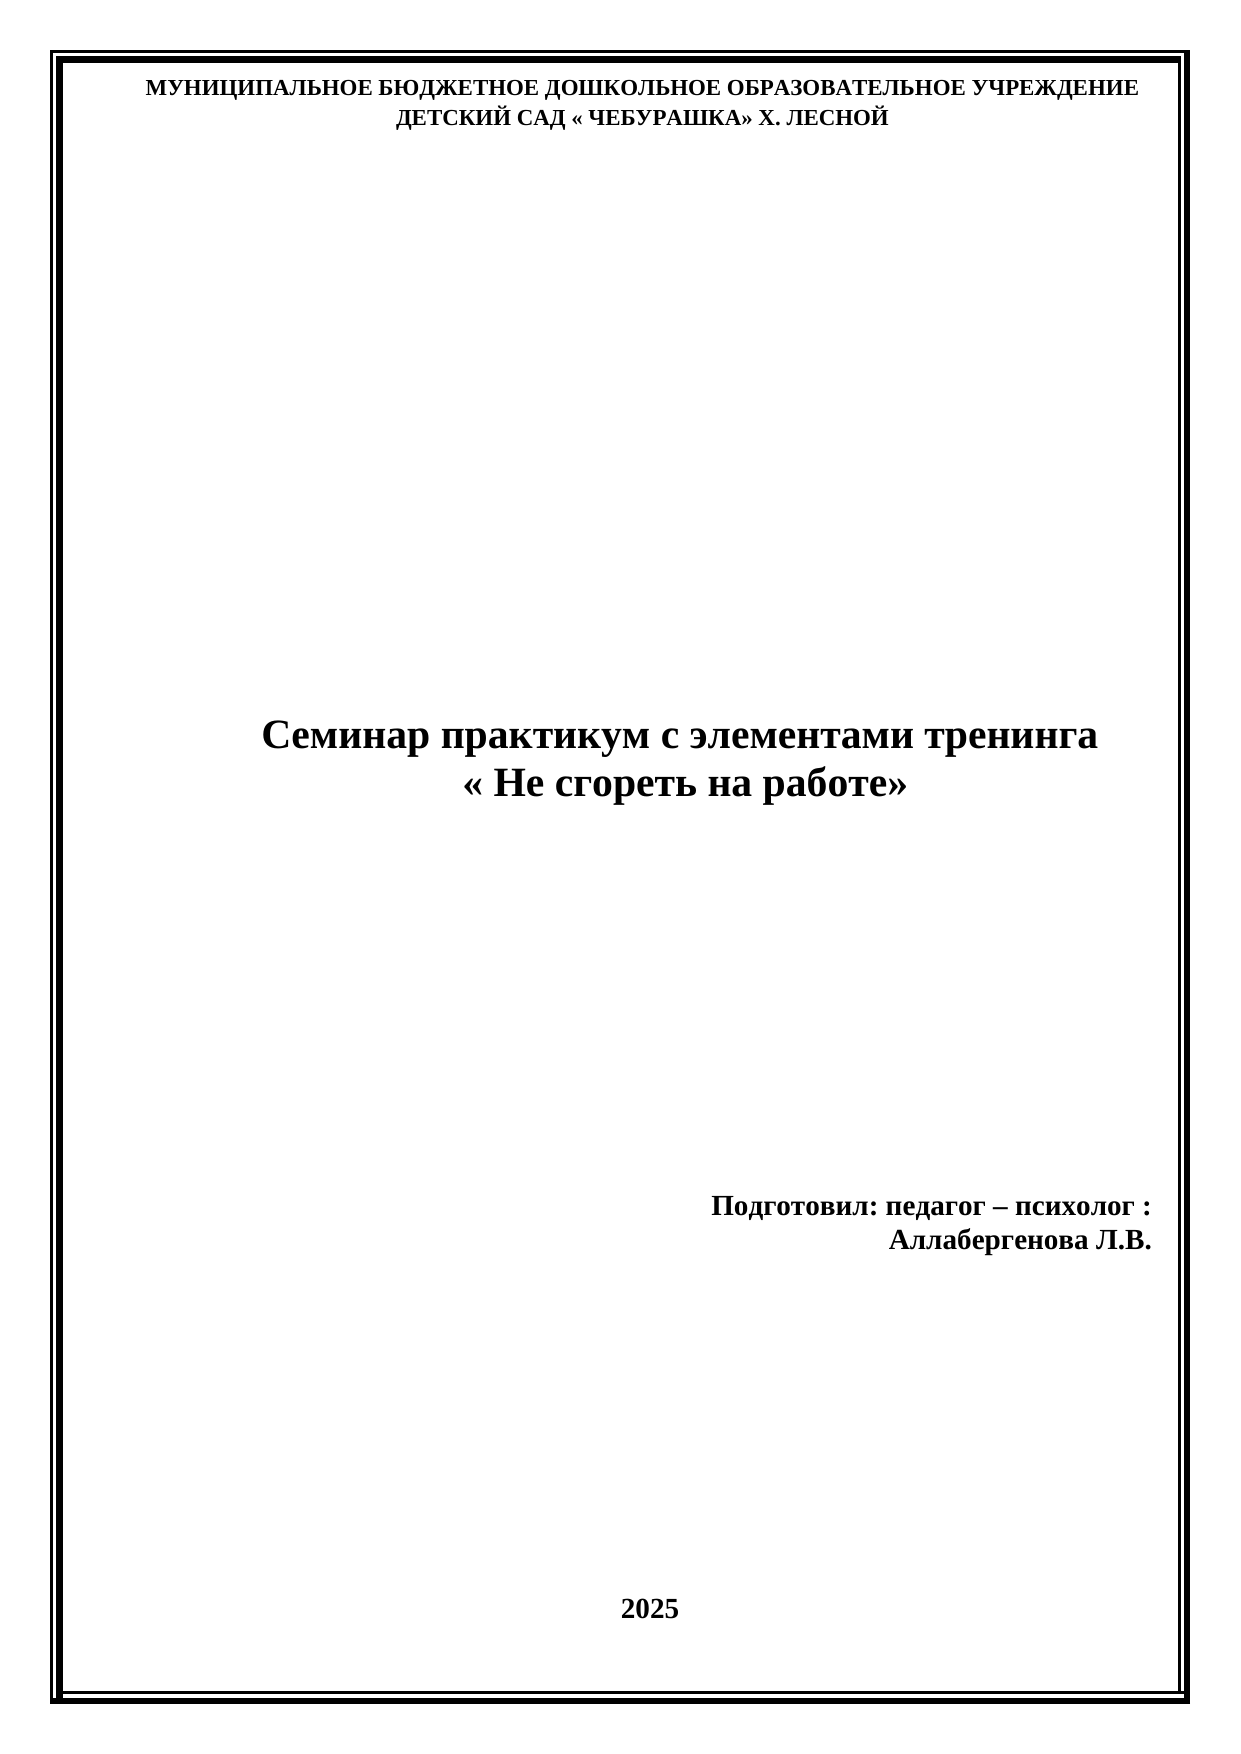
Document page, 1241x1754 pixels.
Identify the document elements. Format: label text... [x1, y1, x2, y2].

text 2025 [133, 1591, 1152, 1624]
text Семинар практикум с элементами тренинга [133, 709, 1152, 757]
text « Не сгореть на работе» [133, 757, 1152, 805]
text Аллабергенова Л.В. [133, 1222, 1152, 1256]
text МУНИЦИПАЛЬНОЕ БЮДЖЕТНОЕ ДОШКОЛЬНОЕ ОБРАЗОВАТЕЛЬНОЕ УЧРЕЖДЕНИЕ ДЕТСКИЙ САД « ЧЕБУРАШКА» Х. ЛЕСНОЙ [133, 74, 1152, 130]
text Подготовил: педагог – психолог : [133, 1188, 1152, 1222]
